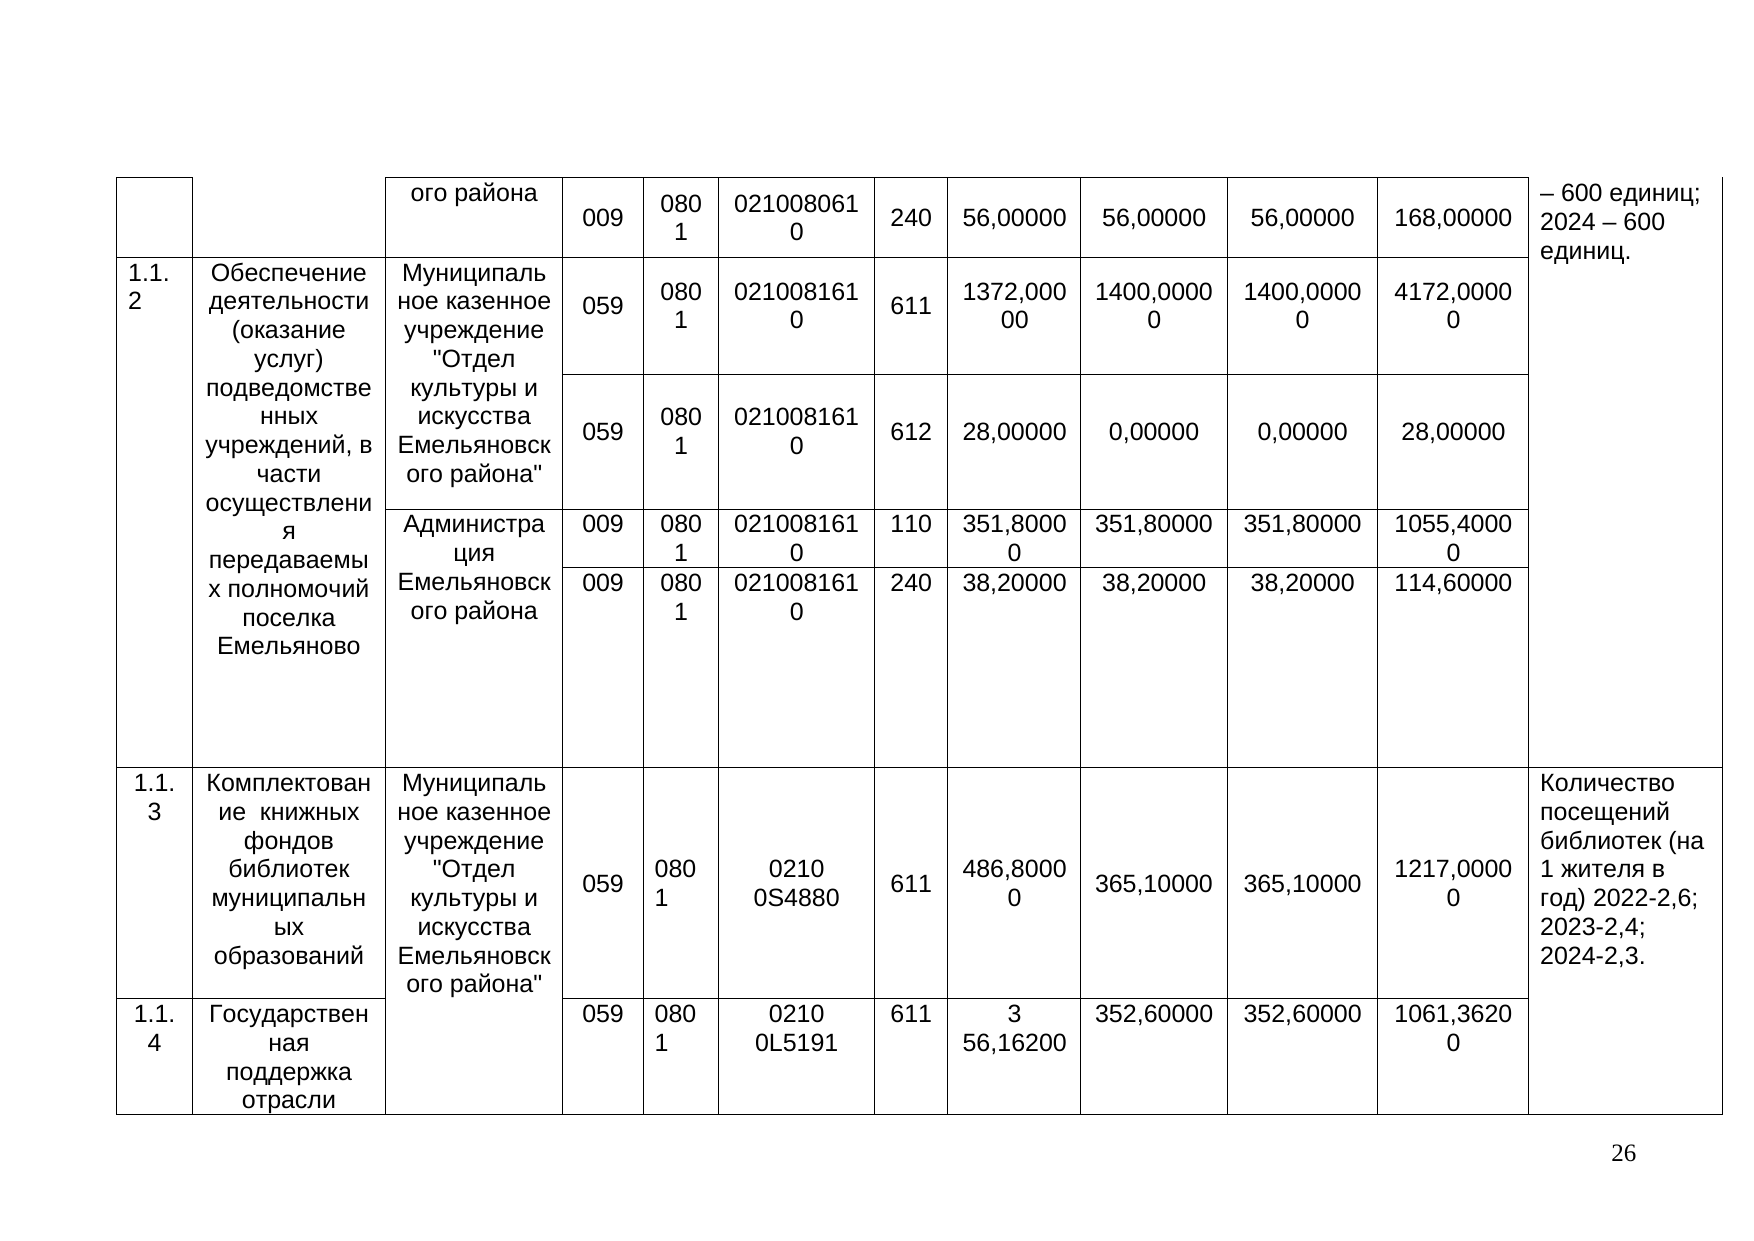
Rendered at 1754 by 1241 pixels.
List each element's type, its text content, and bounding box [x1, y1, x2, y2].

table_cell 38,20000 [1081, 568, 1227, 767]
table_cell 0801 [644, 375, 718, 508]
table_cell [386, 258, 562, 508]
table_cell 486,80000 [948, 768, 1080, 998]
table_cell Обеспечение деятельности (оказание услуг) подведомственных учреждений, в части осуществления передаваемых полномочий поселка Емельяново [193, 258, 385, 767]
table_cell 365,10000 [1228, 768, 1377, 998]
table_cell 1400,00000 [1228, 258, 1377, 374]
table_cell 56,00000 [1228, 178, 1377, 257]
table_cell 240 [875, 568, 947, 767]
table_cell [386, 178, 562, 257]
table_cell 1.1.3 [117, 768, 192, 998]
table_cell 059 [563, 999, 643, 1114]
table_cell 1.1.4 [117, 999, 192, 1114]
table_cell 0801 [644, 568, 718, 767]
table_cell 059 [563, 375, 643, 508]
table_cell 009 [563, 178, 643, 257]
table_cell 38,20000 [1228, 568, 1377, 767]
table_cell 1055,40000 [1378, 510, 1528, 567]
table_cell 612 [875, 375, 947, 508]
table_cell 0210081610 [719, 375, 874, 508]
table_cell 0801 [644, 178, 718, 257]
table_cell 365,10000 [1081, 768, 1227, 998]
table_cell 009 [563, 510, 643, 567]
table_cell 0801 [644, 510, 718, 567]
table_cell 059 [563, 768, 643, 998]
table_cell 1372,00000 [948, 258, 1080, 374]
table_cell 356,16200 [948, 999, 1080, 1114]
table_cell 02100S4880 [719, 768, 874, 998]
table_cell 009 [563, 568, 643, 767]
table_cell 611 [875, 768, 947, 998]
table_cell 351,80000 [1081, 510, 1227, 567]
table_cell 0210080610 [719, 178, 874, 257]
table_cell 352,60000 [1081, 999, 1227, 1114]
table_cell 1.1.2 [117, 258, 192, 767]
table_cell 611 [875, 999, 947, 1114]
table_cell 352,60000 [1228, 999, 1377, 1114]
table_cell 0801 [644, 768, 718, 998]
table_cell 0801 [644, 258, 718, 374]
table_cell Количество посещений библиотек (на 1 жителя в год) 2022-2,6; 2023-2,4; 2024-2,3. [1529, 768, 1722, 1114]
table_cell 0,00000 [1228, 375, 1377, 508]
table_cell 28,00000 [948, 375, 1080, 508]
table_cell 28,00000 [1378, 375, 1528, 508]
table_cell Администрация Емельяновского района [386, 510, 562, 767]
table_cell 168,00000 [1378, 178, 1528, 257]
table_cell 1400,00000 [1081, 258, 1227, 374]
table_cell 56,00000 [1081, 178, 1227, 257]
table_cell 0,00000 [1081, 375, 1227, 508]
table_cell Комплектование книжных фондов библиотек муниципальных образований [193, 768, 385, 998]
table_cell 114,60000 [1378, 568, 1528, 767]
table_cell 351,80000 [1228, 510, 1377, 567]
table_cell 0210081610 [719, 568, 874, 767]
table_cell 0210081610 [719, 510, 874, 567]
table_cell 56,00000 [948, 178, 1080, 257]
table_cell 02100L5191 [719, 999, 874, 1114]
table_cell 0210081610 [719, 258, 874, 374]
table_cell Муниципальное казенное учреждение "Отдел культуры и искусства Емельяновского района" [386, 768, 562, 1114]
table_cell 059 [563, 258, 643, 374]
table_cell 611 [875, 258, 947, 374]
table_cell 1217,00000 [1378, 768, 1528, 998]
table_cell 0801 [644, 999, 718, 1114]
table_cell 240 [875, 178, 947, 257]
table_cell 4172,00000 [1378, 258, 1528, 374]
table_cell 351,80000 [948, 510, 1080, 567]
table_cell 38,20000 [948, 568, 1080, 767]
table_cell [193, 999, 385, 1114]
table_cell 110 [875, 510, 947, 567]
table_cell [1529, 596, 1722, 767]
table_cell 1061,36200 [1378, 999, 1528, 1114]
